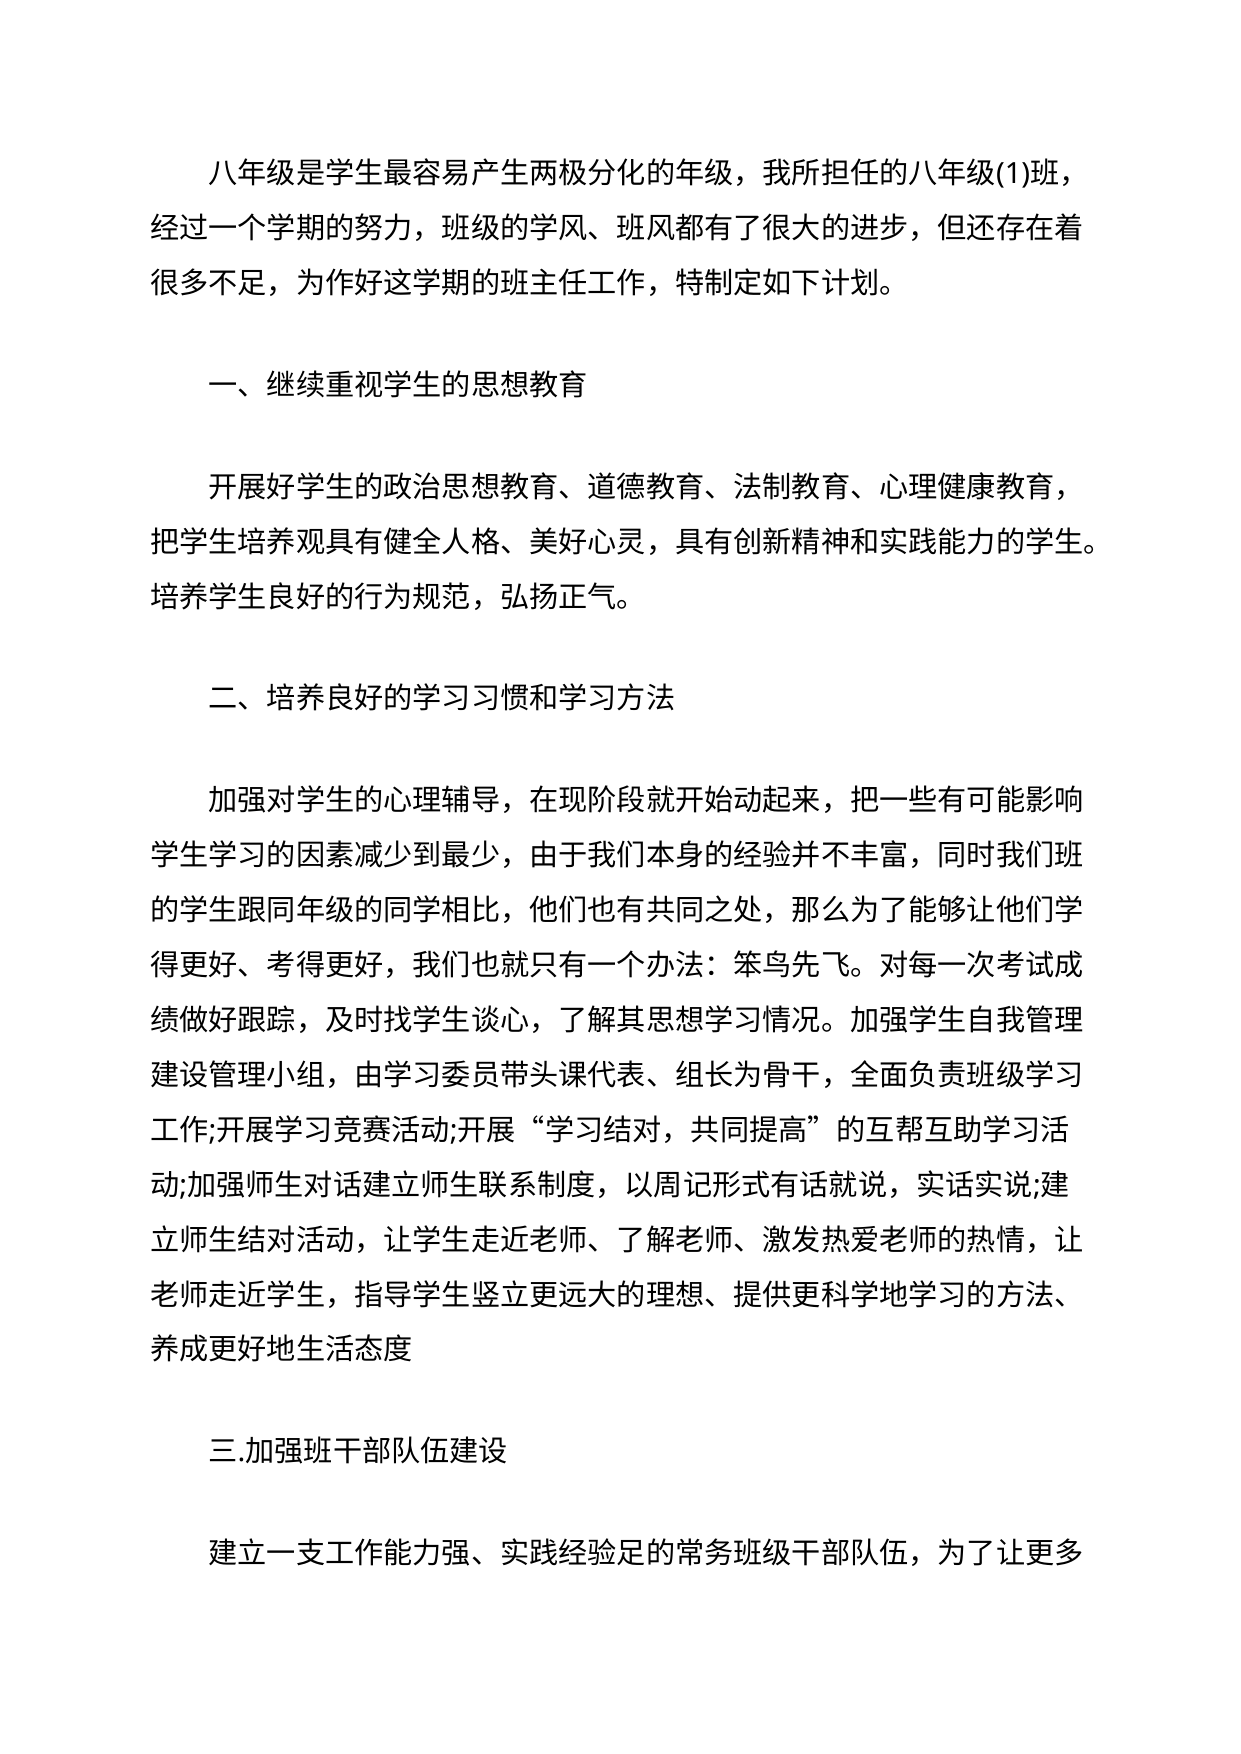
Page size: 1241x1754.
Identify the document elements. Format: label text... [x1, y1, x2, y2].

text 加强对学生的心理辅导，在现阶段就开始动起来，把一些有可能影响学生学习的因素减少到最少，由于我们本身的经验并不丰富，同时我们班的学生跟同年级的同学相比，他们也有共同之处，那么为了能够让他们学得更好、考得更好，我们也就只有一个办法：笨鸟先飞。对每一次考试成绩做好跟踪，及时找学生谈心，了解其思想学习情况。加强学生自我管理建设管理小组，由学习委员带头课代表、组长为骨干，全面负责班级学习工作;开展学习竞赛活动;开展“学习结对，共同提高”的互帮互助学习活动;加强师生对话建立师生联系制度，以周记形式有话就说，实话实说;建立师生结对活动，让学生走近老师、了解老师、激发热爱老师的热情，让老师走近学生，指导学生竖立更远大的理想、提供更科学地学习的方法、养成更好地生活态度 [150, 777, 1090, 1368]
text 八年级是学生最容易产生两极分化的年级，我所担任的八年级(1)班，经过一个学期的努力，班级的学风、班风都有了很大的进步，但还存在着很多不足，为作好这学期的班主任工作，特制定如下计划。 [150, 150, 1090, 302]
text 一、继续重视学生的思想教育 [150, 362, 1090, 404]
text 开展好学生的政治思想教育、道德教育、法制教育、心理健康教育，把学生培养观具有健全人格、美好心灵，具有创新精神和实践能力的学生。培养学生良好的行为规范，弘扬正气。 [150, 463, 1090, 616]
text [150, 1530, 1090, 1572]
text 三.加强班干部队伍建设 [150, 1428, 1090, 1470]
text 二、培养良好的学习习惯和学习方法 [150, 675, 1090, 717]
